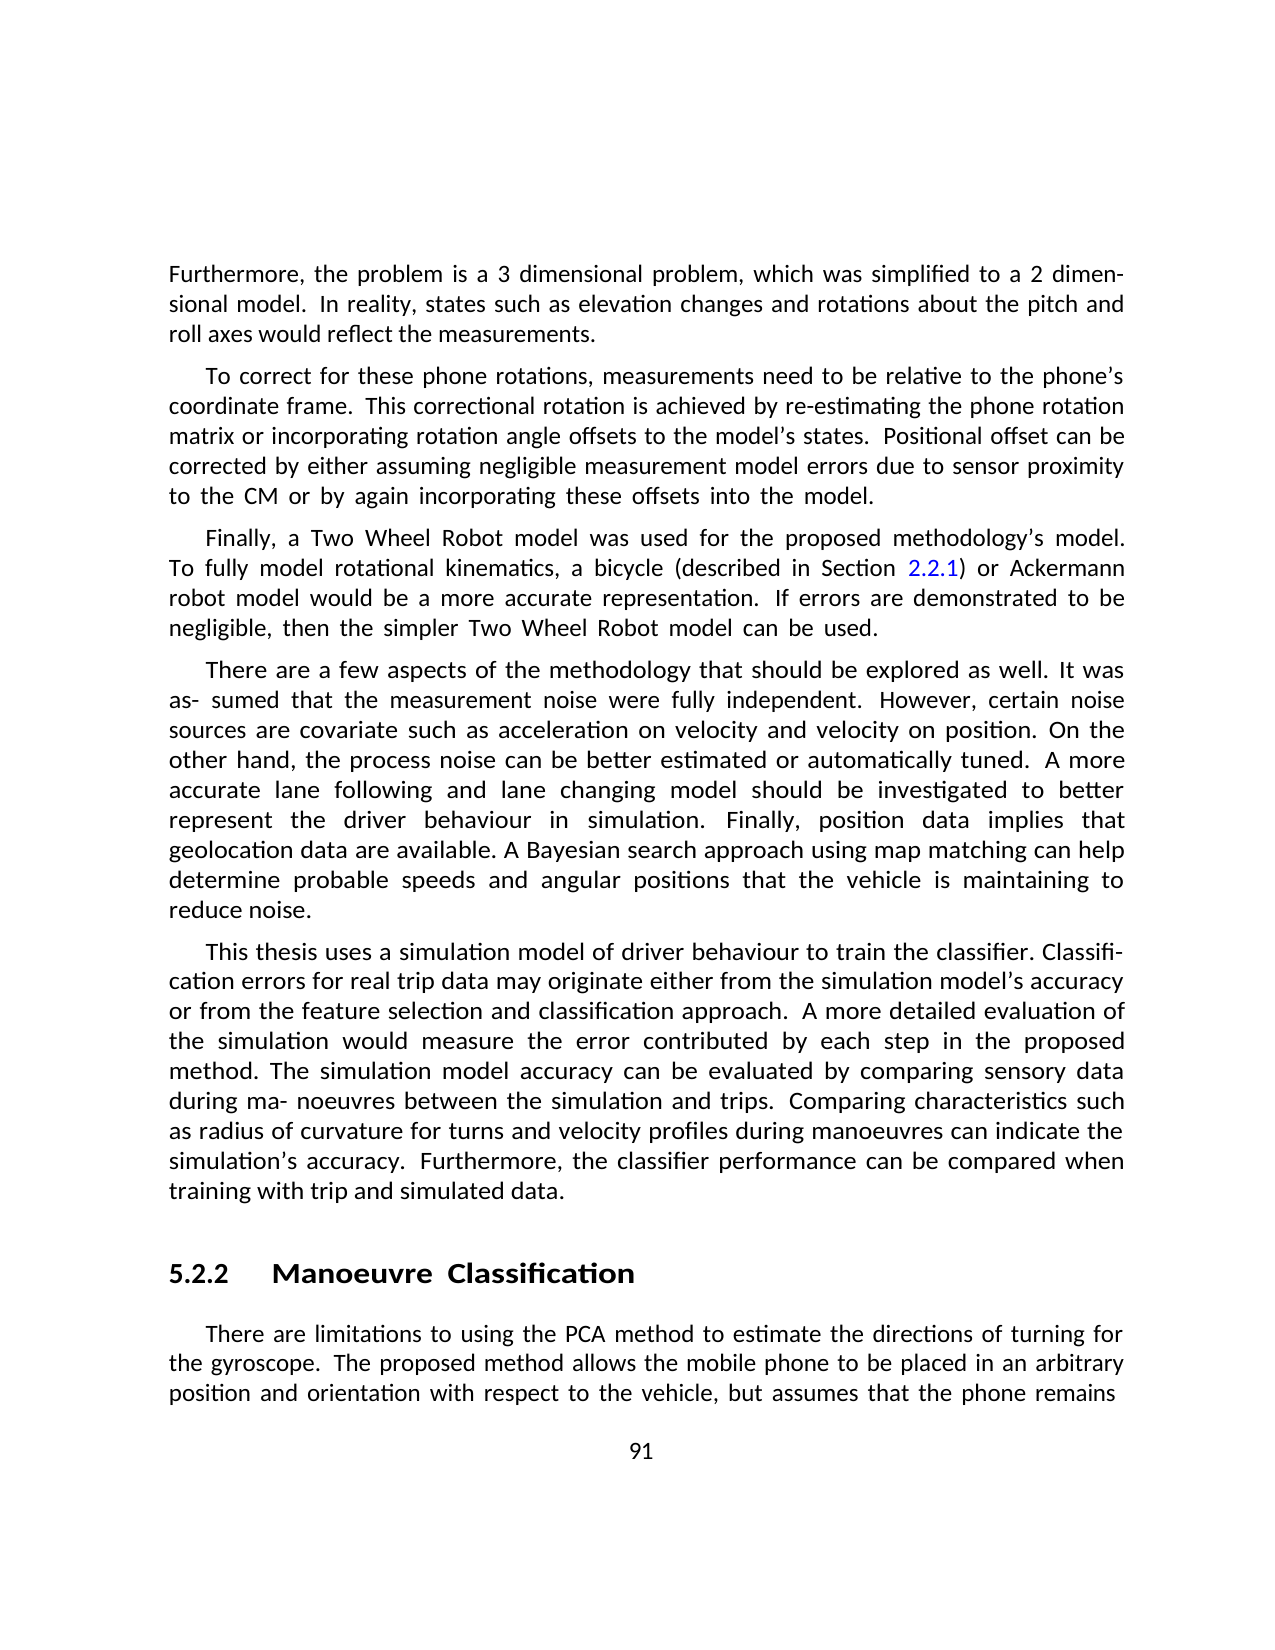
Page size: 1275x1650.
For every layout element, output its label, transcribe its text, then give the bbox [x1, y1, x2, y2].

subtitle Manoeuvre Classification [169, 1255, 1219, 1291]
text To correct for these phone rotations, measurements need to be relative to the phone’s coordinate frame. This correctional rotation is achieved by re-estimating the phone rotation matrix or incorporating rotation angle offsets to the model’s states. Positional offset can be corrected by either assuming negligible measurement model errors due to sensor proximity to the CM or by again incorporating these offsets into the model. [169, 361, 1125, 511]
text Furthermore, the problem is a 3 dimensional problem, which was simplified to a 2 dimen- sional model. In reality, states such as elevation changes and rotations about the pitch and roll axes would reflect the measurements. [169, 259, 1125, 349]
text There are limitations to using the PCA method to estimate the directions of turning for the gyroscope. The proposed method allows the mobile phone to be placed in an arbitrary position and orientation with respect to the vehicle, but assumes that the phone remains [169, 1318, 1125, 1408]
text This thesis uses a simulation model of driver behaviour to train the classifier. Classifi- cation errors for real trip data may originate either from the simulation model’s accuracy or from the feature selection and classification approach. A more detailed evaluation of the simulation would measure the error contributed by each step in the proposed method. The simulation model accuracy can be evaluated by comparing sensory data during ma- noeuvres between the simulation and trips. Comparing characteristics such as radius of curvature for turns and velocity profiles during manoeuvres can indicate the simulation’s accuracy. Furthermore, the classifier performance can be compared when training with trip and simulated data. [169, 936, 1126, 1206]
text Finally, a Two Wheel Robot model was used for the proposed methodology’s model. To fully model rotational kinematics, a bicycle (described in Section 2.2.1) or Ackermann robot model would be a more accurate representation. If errors are demonstrated to be negligible, then the simpler Two Wheel Robot model can be used. [169, 523, 1126, 643]
text There are a few aspects of the methodology that should be explored as well. It was as- sumed that the measurement noise were fully independent. However, certain noise sources are covariate such as acceleration on velocity and velocity on position. On the other hand, the process noise can be better estimated or automatically tuned. A more accurate lane following and lane changing model should be investigated to better represent the driver behaviour in simulation. Finally, position data implies that geolocation data are available. A Bayesian search approach using map matching can help determine probable speeds and angular positions that the vehicle is maintaining to reduce noise. [169, 654, 1125, 924]
